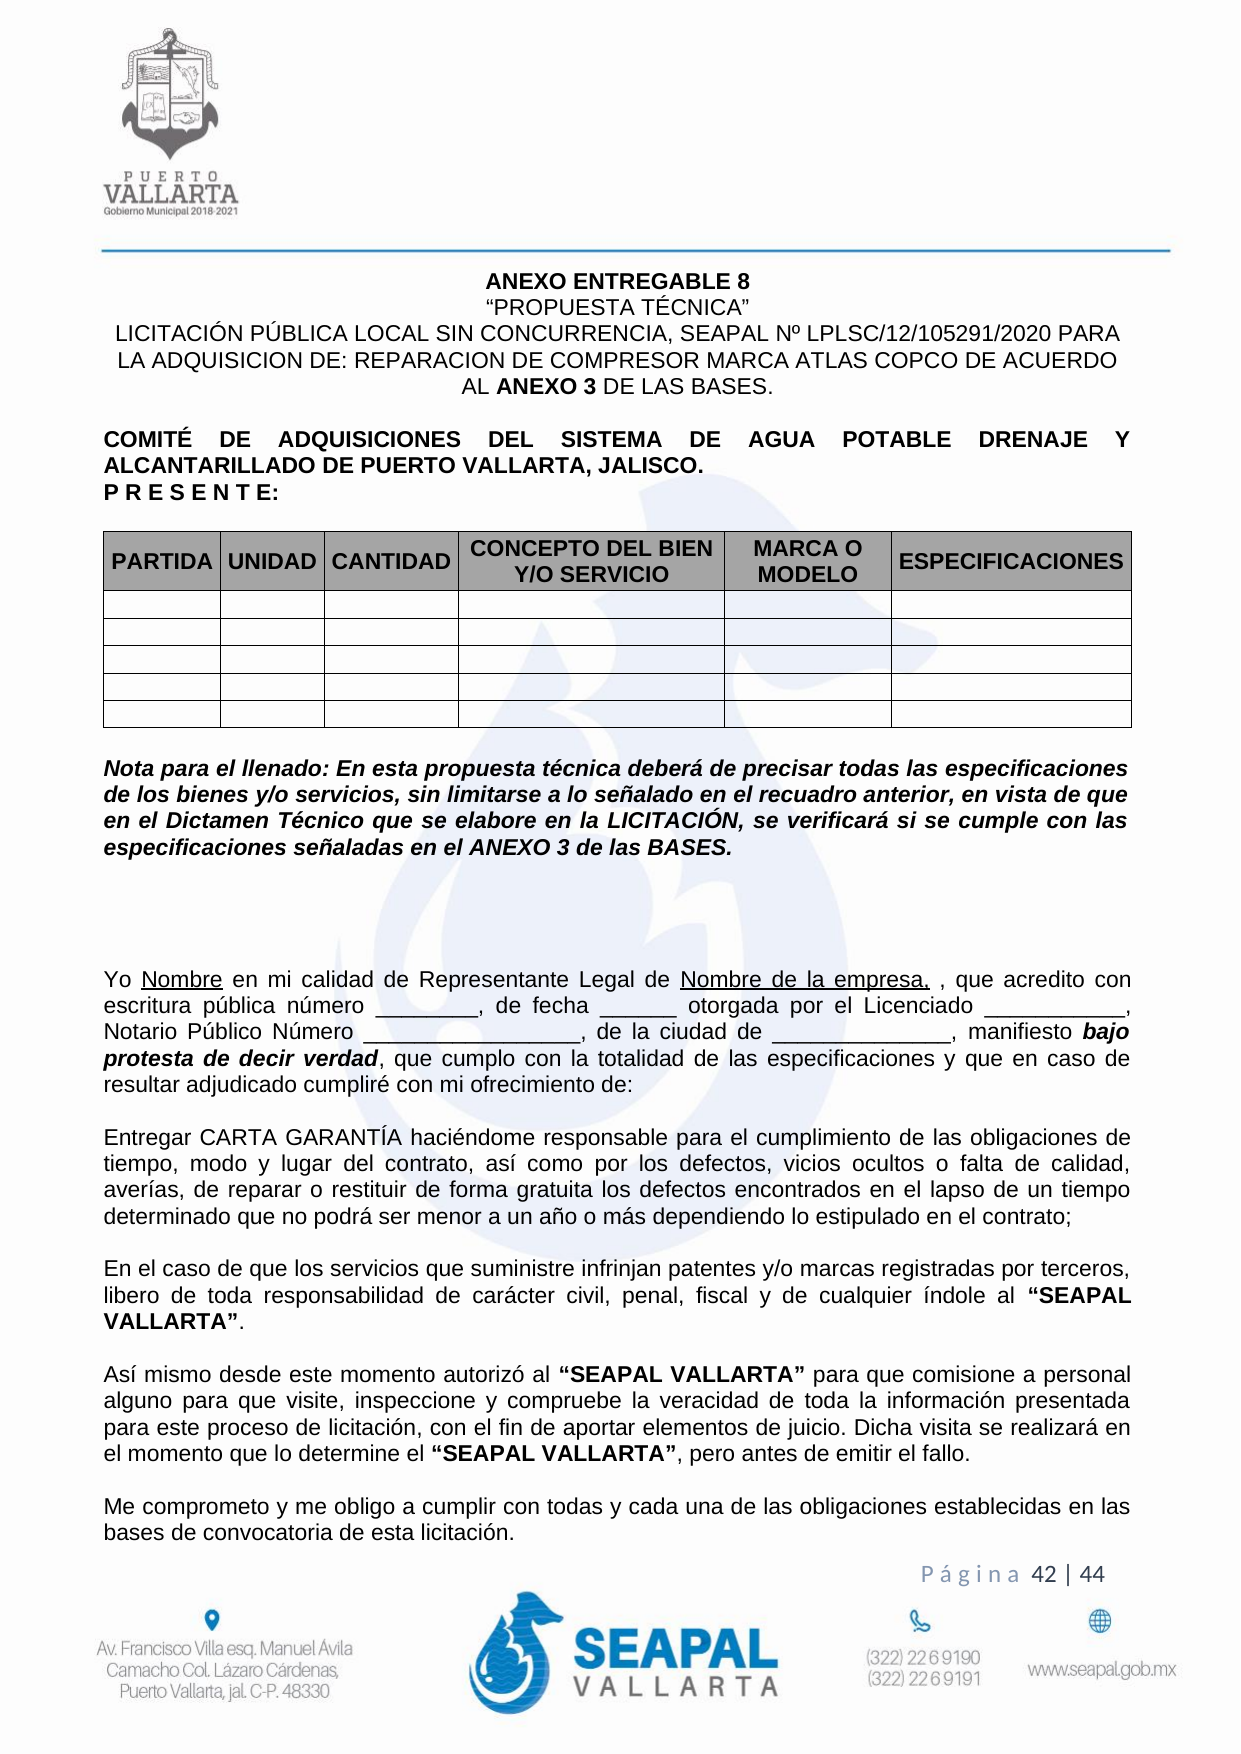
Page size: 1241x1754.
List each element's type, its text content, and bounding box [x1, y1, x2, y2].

table_cell [459, 674, 724, 700]
table_cell [104, 701, 220, 727]
table_cell [892, 591, 1131, 618]
table_header MARCA O MODELO [725, 532, 891, 590]
table_header Partida [104, 532, 220, 590]
table_cell [892, 674, 1131, 700]
table_cell [459, 646, 724, 672]
table_header Cantidad [325, 532, 458, 590]
table_cell [221, 701, 324, 727]
table_cell [221, 591, 324, 618]
table_cell [325, 619, 458, 645]
table_cell [725, 646, 891, 672]
text Nota para el llenado: En esta propuesta técnica deberá de precisar todas las especificaciones de los bienes y/o servicios, sin limitarse a lo señalado en el recuadro anterior, en vista de que en el Dictamen Técnico que se elabore en la LICITACIÓN, se verificará si se cumple con las especificaciones señaladas en el ANEXO 3 de las BASES. [103, 755, 1132, 860]
table_cell [104, 591, 220, 618]
table_cell [325, 674, 458, 700]
table_header UNIDAD [221, 532, 324, 590]
table_cell [221, 619, 324, 645]
table_cell [221, 646, 324, 672]
text COMITÉ DE ADQUISICIONES DEL SISTEMA DE AGUA POTABLE DRENAJE Y ALCANTARILLADO DE PUERTO VALLARTA, JALISCO. [103, 426, 1132, 478]
text Entregar CARTA GARANTÍA haciéndome responsable para el cumplimiento de las obligaciones de tiempo, modo y lugar del contrato, así como por los defectos, vicios ocultos o falta de calidad, averías, de reparar o restituir de forma gratuita los defectos encontrados en el lapso de un tiempo determinado que no podrá ser menor a un año o más dependiendo lo estipulado en el contrato; [103, 1124, 1132, 1229]
table_cell [892, 619, 1131, 645]
text P R E S E N T E: [103, 478, 1132, 505]
table_cell [104, 646, 220, 672]
text Yo Nombre en mi calidad de Representante Legal de Nombre de la empresa, , que acredito con escritura pública número ________, de fecha ______ otorgada por el Licenciado ___________, Notario Público Número _________________, de la ciudad de ______________, manifiesto bajo protesta de decir verdad, que cumplo con la totalidad de las especificaciones y que en caso de resultar adjudicado cumpliré con mi ofrecimiento de: [103, 966, 1132, 1097]
table_cell [459, 701, 724, 727]
text Me comprometo y me obligo a cumplir con todas y cada una de las obligaciones establecidas en las bases de convocatoria de esta licitación. [103, 1493, 1132, 1545]
table_header CONCEPTO DEL BIEN Y/O SERVICIO [459, 532, 724, 590]
table_cell [325, 646, 458, 672]
table_cell [892, 701, 1131, 727]
text LICITACIÓN PÚBLICA LOCAL SIN CONCURRENCIA, SEAPAL Nº LPLSC/12/105291/2020 PARA LA ADQUISICION DE: REPARACION DE COMPRESOR MARCA ATLAS COPCO DE ACUERDO AL ANEXO 3 DE LAS BASES. [103, 320, 1132, 399]
text Así mismo desde este momento autorizó al “SEAPAL VALLARTA” para que comisione a personal alguno para que visite, inspeccione y compruebe la veracidad de toda la información presentada para este proceso de licitación, con el fin de aportar elementos de juicio. Dicha visita se realizará en el momento que lo determine el “SEAPAL VALLARTA”, pero antes de emitir el fallo. [103, 1361, 1132, 1466]
table_cell [725, 674, 891, 700]
picture [0, 0, 1241, 1754]
text En el caso de que los servicios que suministre infrinjan patentes y/o marcas registradas por terceros, libero de toda responsabilidad de carácter civil, penal, fiscal y de cualquier índole al “SEAPAL VALLARTA”. [103, 1255, 1132, 1334]
text “PROPUESTA TÉCNICA” [103, 294, 1132, 320]
table_header ESPECIFICACIONES [892, 532, 1131, 590]
table_cell [221, 674, 324, 700]
table_cell [104, 674, 220, 700]
table_cell [459, 619, 724, 645]
text ANEXO ENTREGABLE 8 [103, 268, 1132, 294]
table_cell [725, 619, 891, 645]
table_cell [892, 646, 1131, 672]
table_cell [104, 619, 220, 645]
table_cell [325, 591, 458, 618]
table_cell [725, 701, 891, 727]
table_cell [325, 701, 458, 727]
table_cell [725, 591, 891, 618]
table_cell [459, 591, 724, 618]
